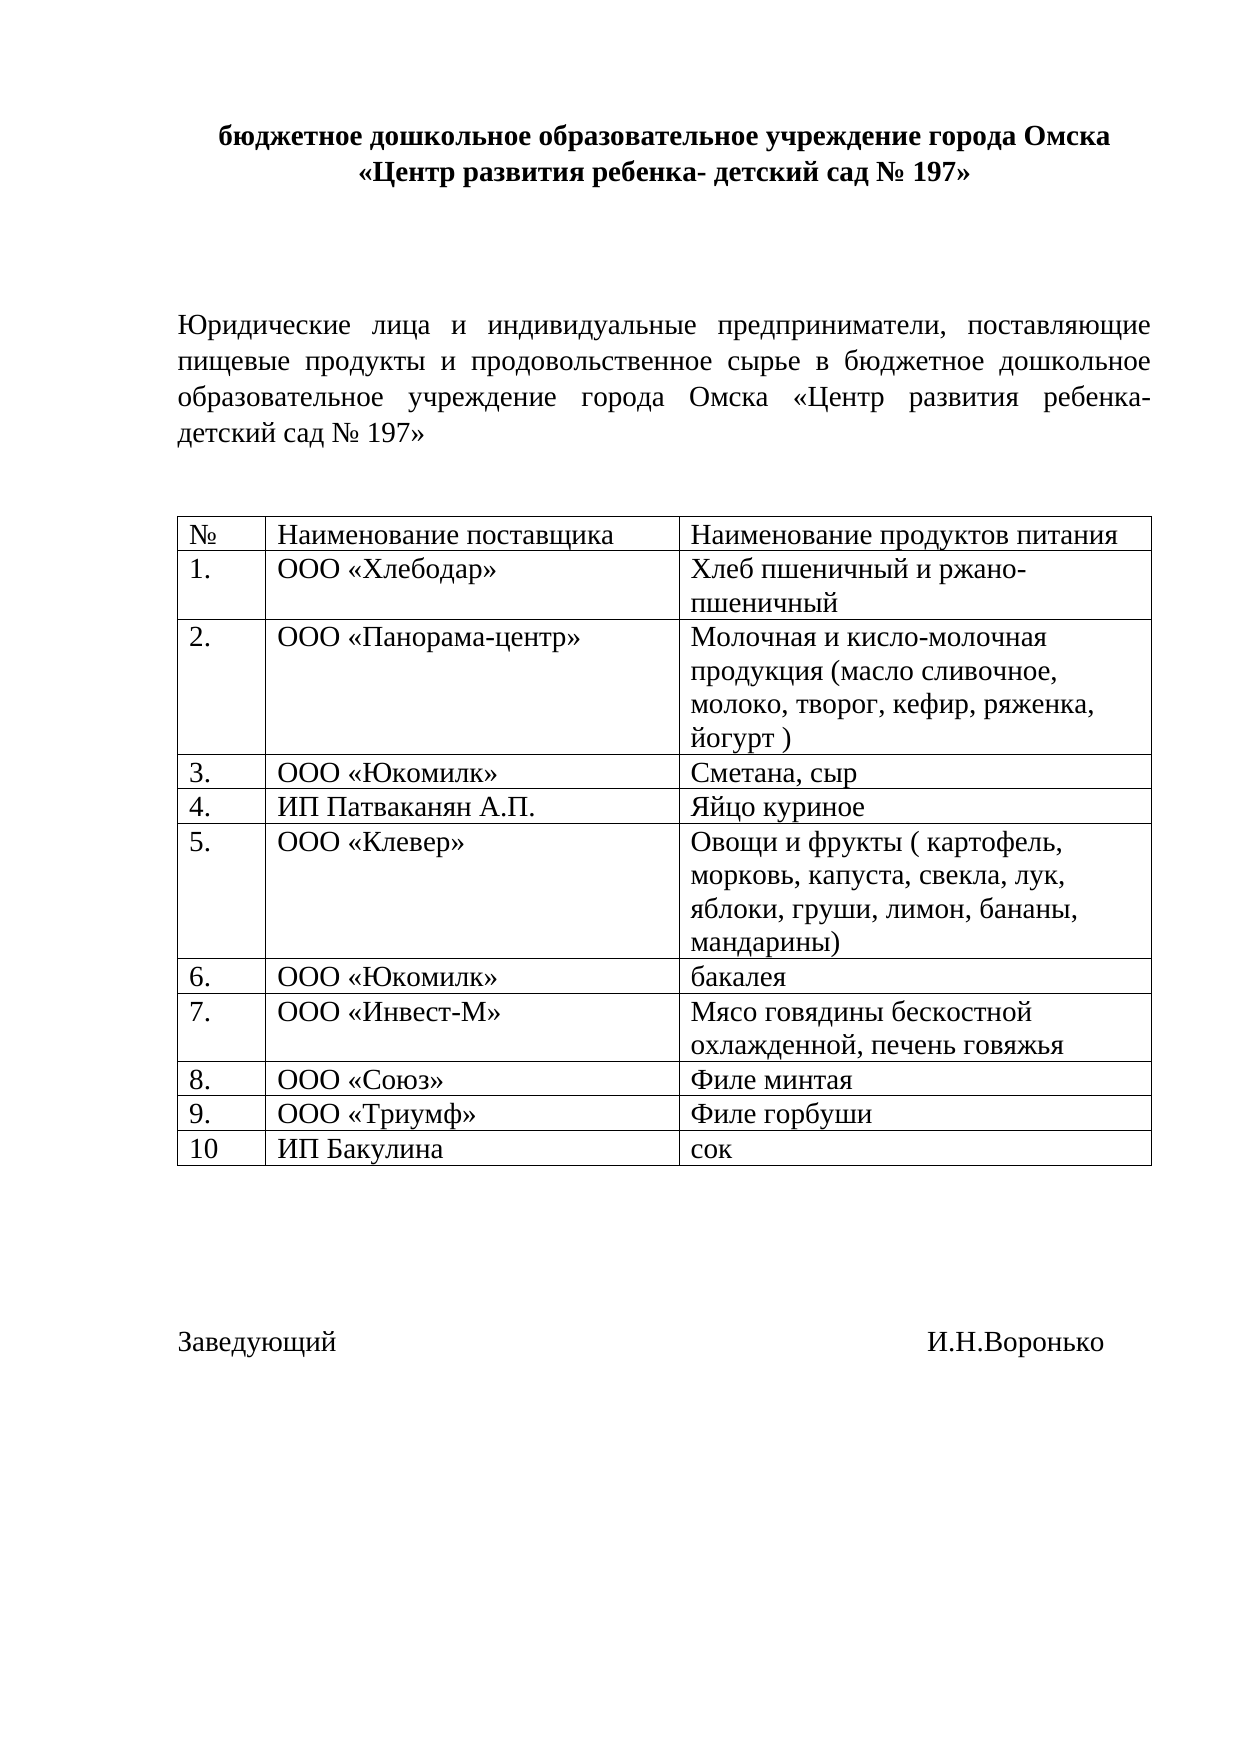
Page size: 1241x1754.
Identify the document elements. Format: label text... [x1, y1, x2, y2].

table_cell ООО «Союз» [266, 1062, 679, 1095]
table_cell ИП Бакулина [266, 1131, 679, 1164]
table_cell 2. [178, 620, 265, 754]
table_cell Мясо говядины бескостной охлажденной, печень говяжья [680, 994, 1151, 1061]
table_cell бакалея [680, 959, 1151, 993]
table_cell 1. [178, 551, 265, 618]
table_cell 6. [178, 959, 265, 993]
table_cell 4. [178, 789, 265, 823]
table_cell 10 [178, 1131, 265, 1164]
text бюджетное дошкольное образовательное учреждение города Омска «Центр развития ребенка- детский сад № 197» [177, 118, 1152, 188]
table_cell 9. [178, 1096, 265, 1130]
table_cell ООО «Юкомилк» [266, 959, 679, 993]
table_header Наименование продуктов питания [680, 517, 1151, 550]
table_cell Филе горбуши [680, 1096, 1151, 1130]
text Юридические лица и индивидуальные предприниматели, поставляющие пищевые продукты и продовольственное сырье в бюджетное дошкольное образовательное учреждение города Омска «Центр развития ребенка- детский сад № 197» [177, 307, 1152, 449]
table_cell Яйцо куриное [680, 789, 1151, 823]
table_header № [178, 517, 265, 550]
table_cell ИП Патваканян А.П. [266, 789, 679, 823]
table_cell Сметана, сыр [680, 755, 1151, 788]
table_cell ООО «Инвест-М» [266, 994, 679, 1061]
table_cell ООО «Панорама-центр» [266, 620, 679, 754]
table_cell 7. [178, 994, 265, 1061]
table_cell 3. [178, 755, 265, 788]
table_header Наименование поставщика [266, 517, 679, 550]
table_cell 5. [178, 824, 265, 958]
text Заведующий И.Н.Воронько [177, 1324, 1152, 1357]
table_cell 8. [178, 1062, 265, 1095]
table_cell Молочная и кисло-молочная продукция (масло сливочное, молоко, творог, кефир, ряженка, йогурт ) [680, 620, 1151, 754]
table_cell сок [680, 1131, 1151, 1164]
table_cell ООО «Триумф» [266, 1096, 679, 1130]
table_cell ООО «Клевер» [266, 824, 679, 958]
table_cell ООО «Юкомилк» [266, 755, 679, 788]
table_cell ООО «Хлебодар» [266, 551, 679, 618]
table_cell Овощи и фрукты ( картофель, морковь, капуста, свекла, лук, яблоки, груши, лимон, бананы, мандарины) [680, 824, 1151, 958]
table_cell Хлеб пшеничный и ржано-пшеничный [680, 551, 1151, 618]
table_cell Филе минтая [680, 1062, 1151, 1095]
